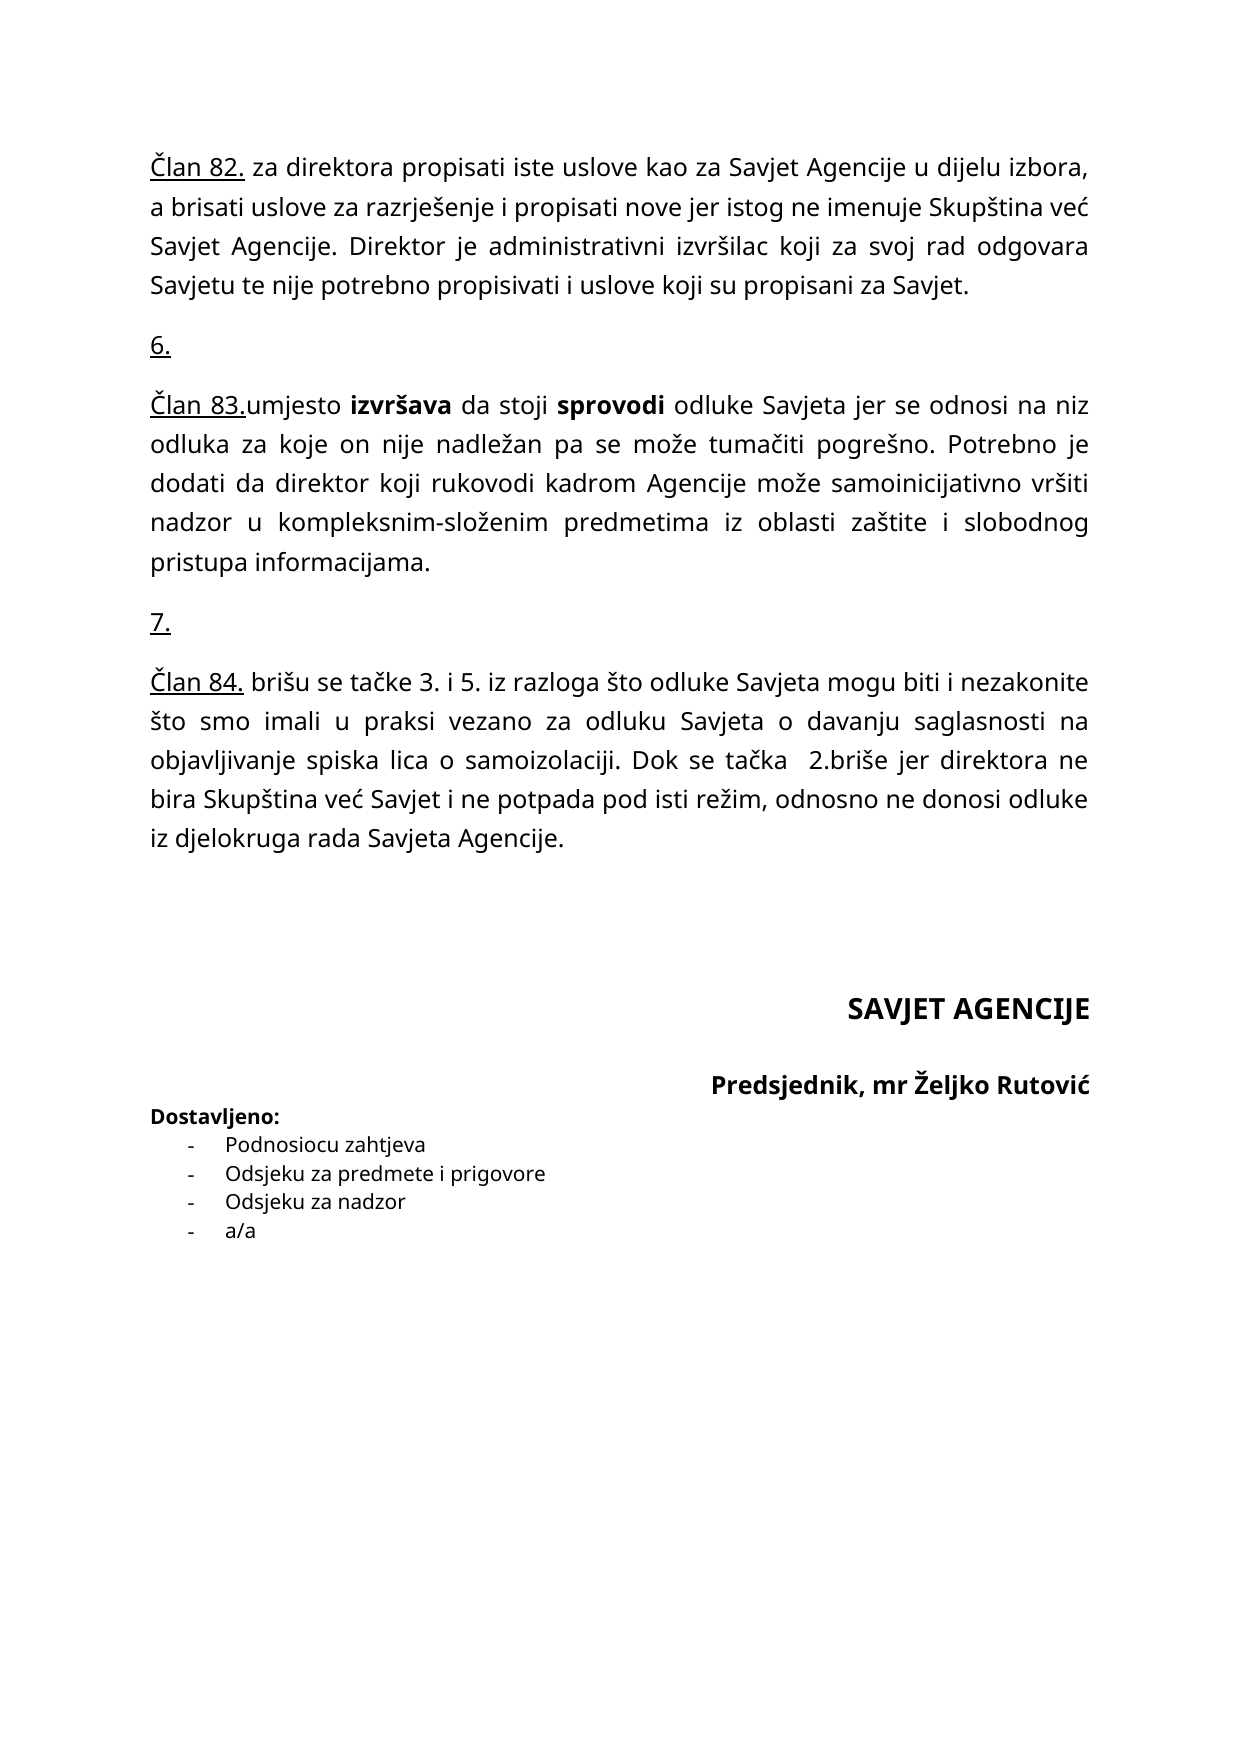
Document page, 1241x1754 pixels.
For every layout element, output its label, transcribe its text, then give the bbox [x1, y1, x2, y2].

text Član 83.umjesto izvršava da stoji sprovodi odluke Savjeta jer se odnosi na niz odluka za koje on nije nadležan pa se može tumačiti pogrešno. Potrebno je dodati da direktor koji rukovodi kadrom Agencije može samoinicijativno vršiti nadzor u kompleksnim-složenim predmetima iz oblasti zaštite i slobodnog pristupa informacijama. [150, 387, 1090, 578]
list a/a [187, 1216, 1090, 1244]
text Dostavljeno: [150, 1102, 1090, 1131]
text Član 82. za direktora propisati iste uslove kao za Savjet Agencije u dijelu izbora, a brisati uslove za razrješenje i propisati nove jer istog ne imenuje Skupština već Savjet Agencije. Direktor je administrativni izvršilac koji za svoj rad odgovara Savjetu te nije potrebno propisivati i uslove koji su propisani za Savjet. [150, 150, 1090, 302]
list Odsjeku za predmete i prigovore [187, 1159, 1090, 1187]
text 7. [150, 604, 1090, 638]
text 6. [150, 327, 1090, 362]
list Podnosiocu zahtjeva [187, 1131, 1090, 1159]
text Član 84. brišu se tačke 3. i 5. iz razloga što odluke Savjeta mogu biti i nezakonite što smo imali u praksi vezano za odluku Savjeta o davanju saglasnosti na objavljivanje spiska lica o samoizolaciji. Dok se tačka 2.briše jer direktora ne bira Skupština već Savjet i ne potpada pod isti režim, odnosno ne donosi odluke iz djelokruga rada Savjeta Agencije. [150, 664, 1090, 855]
text SAVJET AGENCIJE [150, 989, 1090, 1028]
list Odsjeku za nadzor [187, 1187, 1090, 1216]
text Predsjednik, mr Željko Rutović [150, 1068, 1090, 1102]
